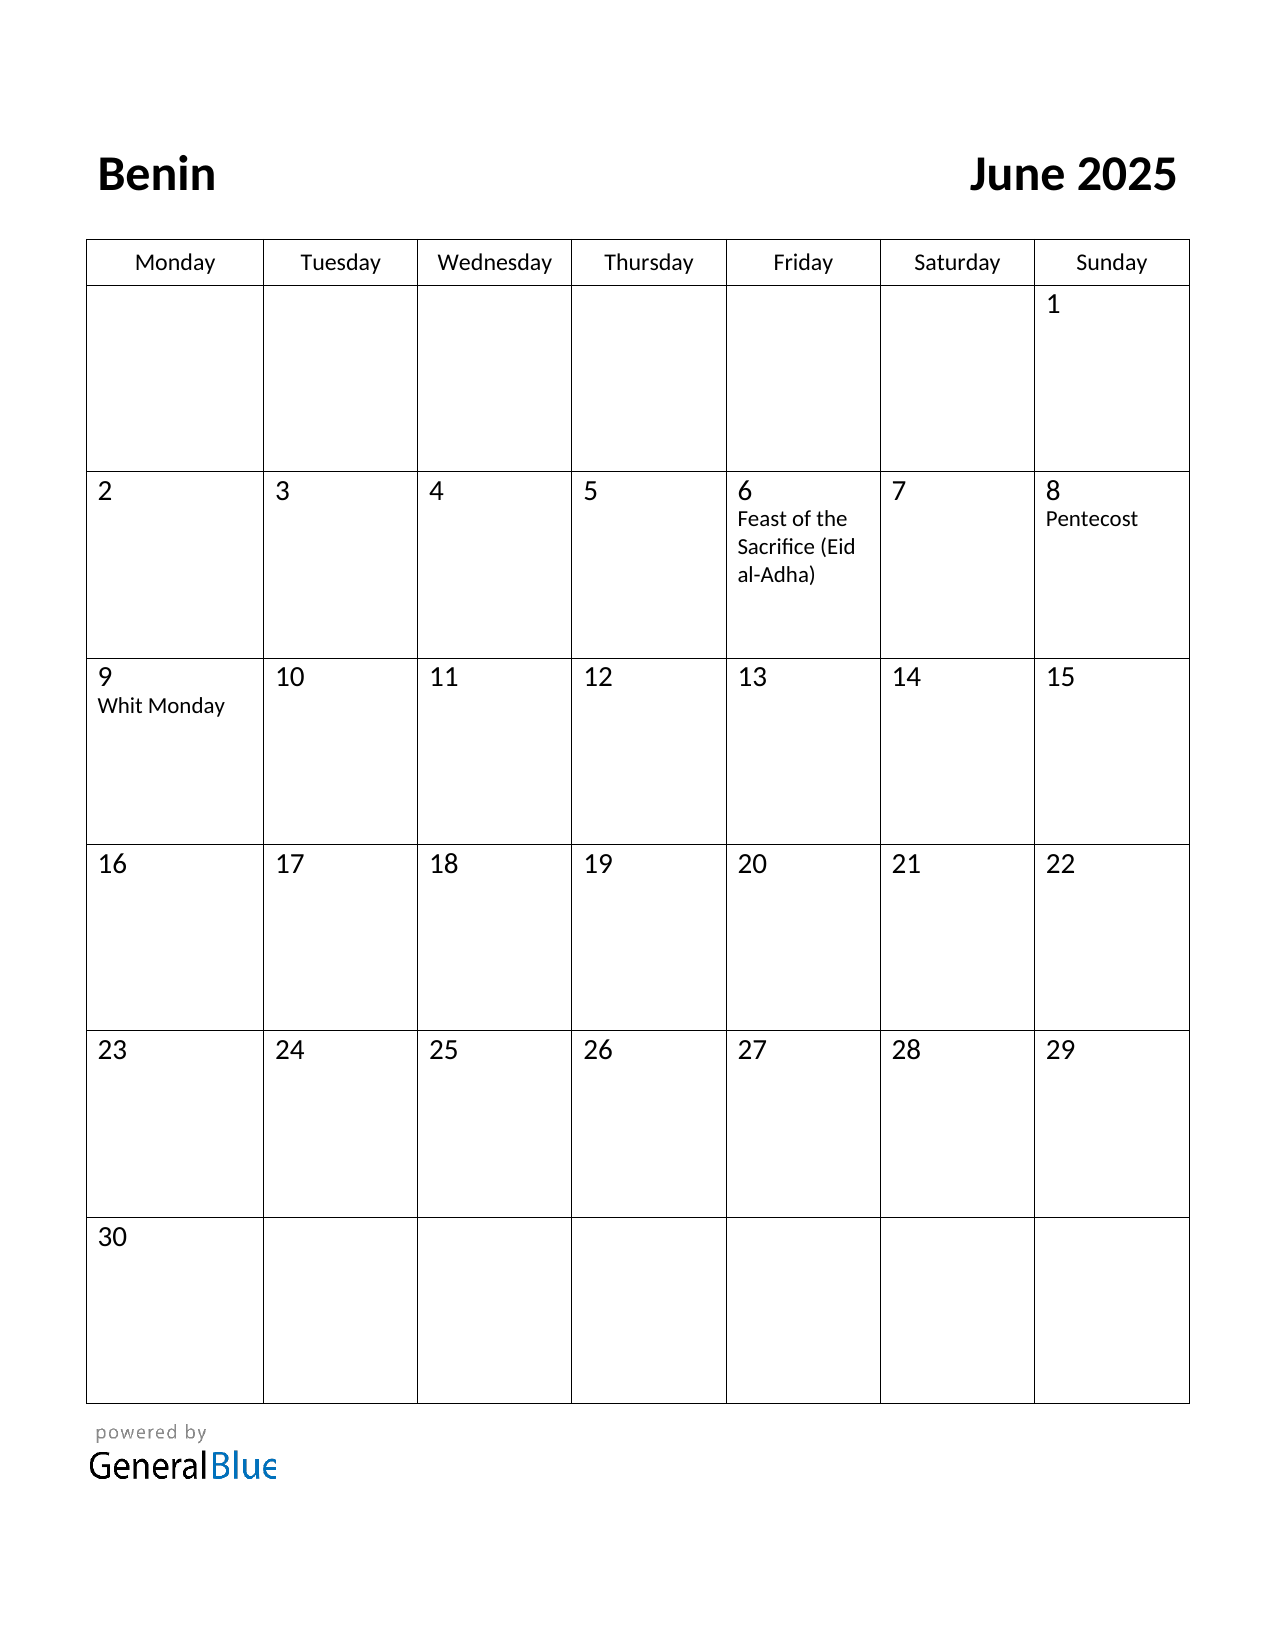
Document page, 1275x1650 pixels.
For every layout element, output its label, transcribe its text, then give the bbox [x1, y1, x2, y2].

table_cell [572, 878, 726, 1030]
table_cell [264, 505, 417, 657]
table_cell 6 [727, 472, 880, 504]
table_cell [572, 1250, 726, 1403]
table_cell [572, 1218, 726, 1250]
table_cell [86, 1404, 1189, 1502]
table_cell [418, 318, 571, 471]
table_cell [264, 318, 417, 471]
table_header June 2025 [572, 105, 1189, 239]
table_cell [418, 878, 571, 1030]
table_cell 20 [727, 845, 880, 877]
table_cell [727, 1218, 880, 1250]
table_cell [881, 318, 1034, 471]
table_cell [418, 286, 571, 318]
table_cell 13 [727, 659, 880, 691]
table_cell [418, 1064, 571, 1217]
table_cell [1035, 1218, 1189, 1250]
table_cell [727, 691, 880, 844]
table_cell [418, 1218, 571, 1250]
table_cell Feast of the Sacrifice (Eid al-Adha) [727, 505, 880, 657]
table_cell [87, 1064, 263, 1217]
table_cell 11 [418, 659, 571, 691]
table_cell [727, 1064, 880, 1217]
table_cell 30 [87, 1218, 263, 1250]
table_cell 23 [87, 1031, 263, 1064]
table_cell [881, 1218, 1034, 1250]
picture [88, 1421, 276, 1484]
table_cell Sunday [1035, 240, 1189, 284]
table_cell [572, 318, 726, 471]
table_cell Tuesday [264, 240, 417, 284]
table_header Benin [86, 105, 572, 239]
table_cell 18 [418, 845, 571, 877]
table_cell [572, 691, 726, 844]
table_cell [727, 286, 880, 318]
table_cell [881, 1064, 1034, 1217]
table_cell [727, 878, 880, 1030]
table_cell [881, 878, 1034, 1030]
table_cell 8 [1035, 472, 1189, 504]
table_cell Wednesday [418, 240, 571, 284]
table_cell [881, 1250, 1034, 1403]
table_cell [87, 318, 263, 471]
table_cell 27 [727, 1031, 880, 1064]
table_cell 2 [87, 472, 263, 504]
table_cell [87, 1250, 263, 1403]
table_cell 5 [572, 472, 726, 504]
table_cell 7 [881, 472, 1034, 504]
table_cell [264, 878, 417, 1030]
table_cell [727, 1250, 880, 1403]
table_cell 15 [1035, 659, 1189, 691]
table_cell Saturday [881, 240, 1034, 284]
table_cell 28 [881, 1031, 1034, 1064]
table_cell 21 [881, 845, 1034, 877]
table_cell 14 [881, 659, 1034, 691]
table_cell [87, 286, 263, 318]
table_cell [1035, 318, 1189, 471]
table_cell 12 [572, 659, 726, 691]
table_cell 22 [1035, 845, 1189, 877]
table_cell 19 [572, 845, 726, 877]
table_cell 4 [418, 472, 571, 504]
table_cell 16 [87, 845, 263, 877]
table_cell [1035, 878, 1189, 1030]
table_cell 9 [87, 659, 263, 691]
table_cell [572, 286, 726, 318]
table_cell 25 [418, 1031, 571, 1064]
table_cell [418, 1250, 571, 1403]
table_cell [418, 505, 571, 657]
table_cell [727, 318, 880, 471]
table_cell [87, 505, 263, 657]
table_cell [572, 505, 726, 657]
table_cell [1035, 1250, 1189, 1403]
table_cell [1035, 1064, 1189, 1217]
table_cell Whit Monday [87, 691, 263, 844]
table_cell 29 [1035, 1031, 1189, 1064]
table_cell [572, 1064, 726, 1217]
table_cell Pentecost [1035, 505, 1189, 657]
table_cell [881, 286, 1034, 318]
table_cell 24 [264, 1031, 417, 1064]
table_cell [1035, 691, 1189, 844]
table_cell [264, 286, 417, 318]
table_cell [881, 691, 1034, 844]
table_cell Thursday [572, 240, 726, 284]
table_cell [881, 505, 1034, 657]
table_cell [87, 878, 263, 1030]
table_cell Monday [87, 240, 263, 284]
table_cell Friday [727, 240, 880, 284]
table_cell [418, 691, 571, 844]
table_cell 1 [1035, 286, 1189, 318]
table_cell 26 [572, 1031, 726, 1064]
table_cell 10 [264, 659, 417, 691]
table_cell [264, 691, 417, 844]
table_cell 3 [264, 472, 417, 504]
table_cell [264, 1250, 417, 1403]
table_cell 17 [264, 845, 417, 877]
table_cell [264, 1218, 417, 1250]
table_cell [264, 1064, 417, 1217]
